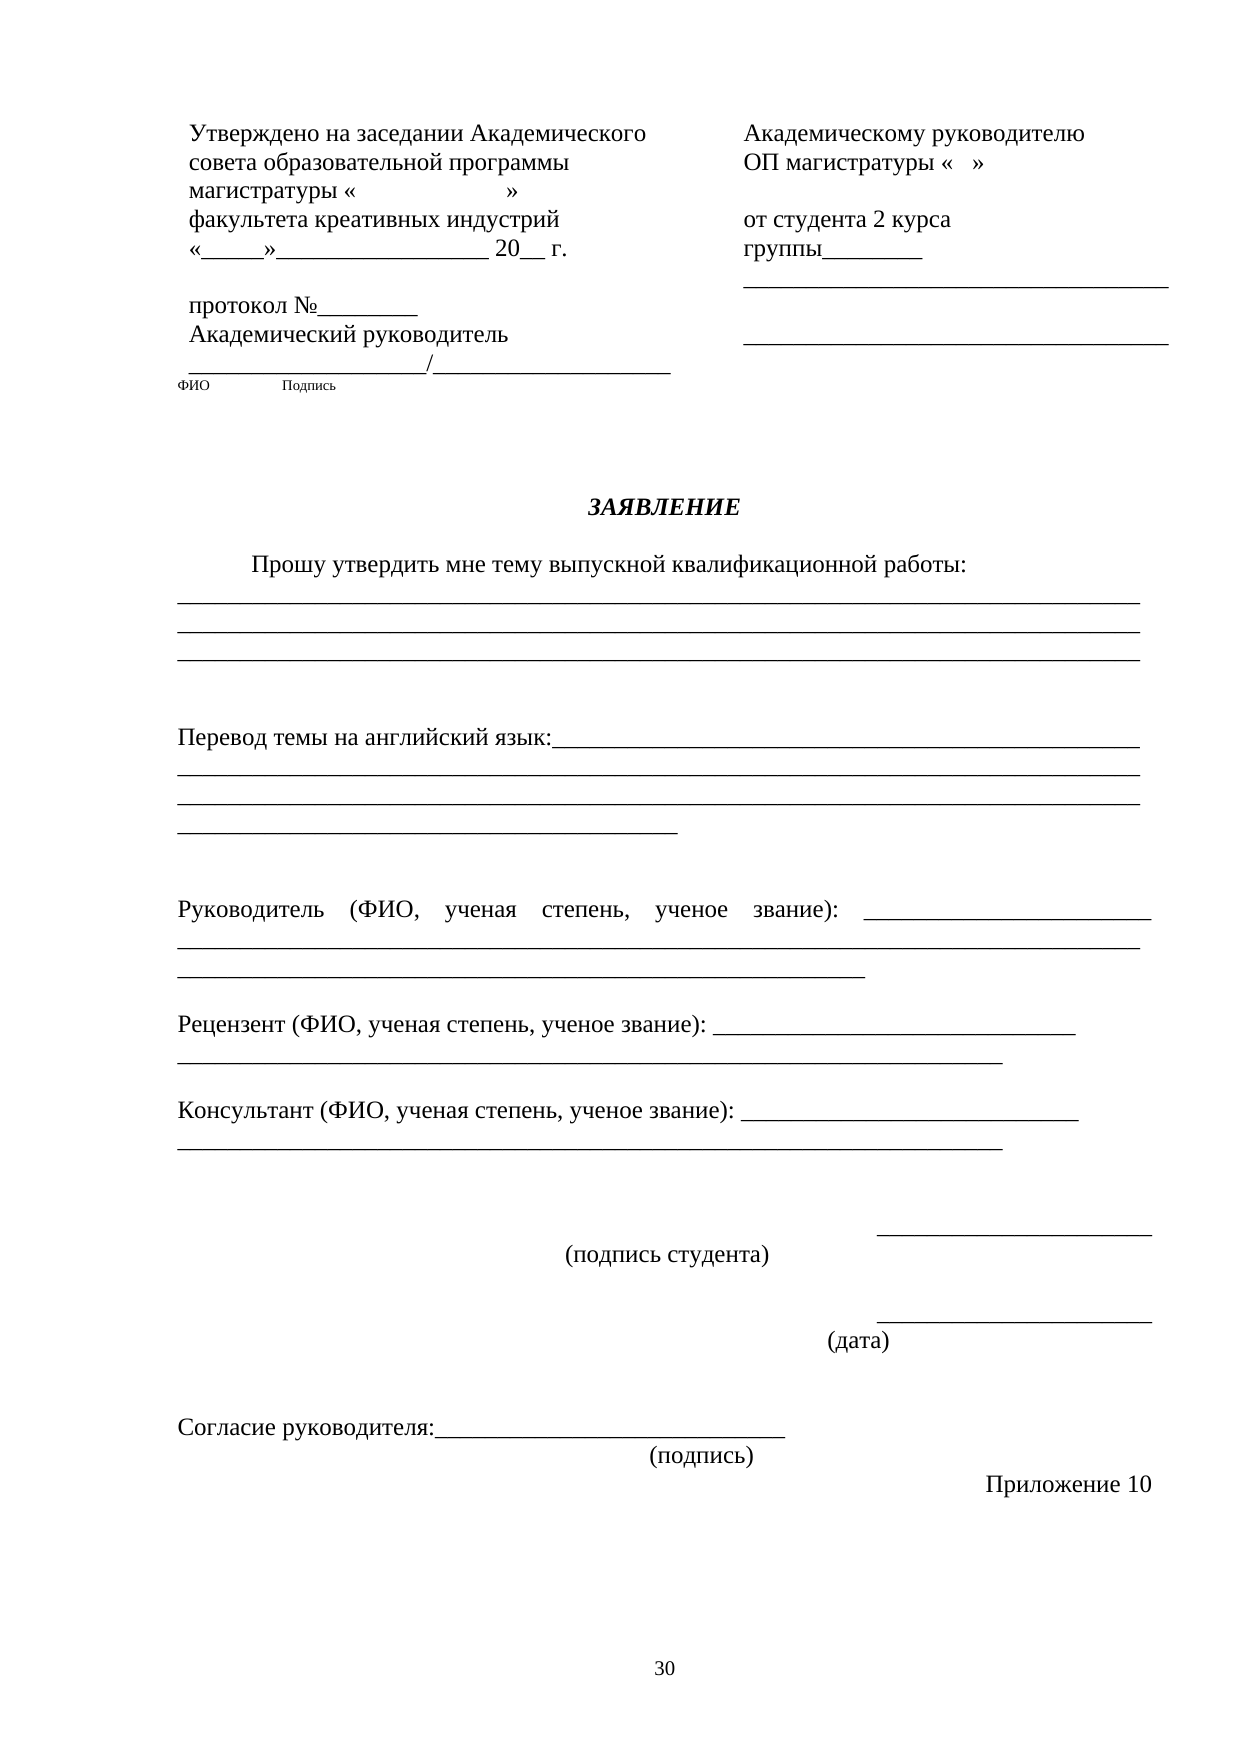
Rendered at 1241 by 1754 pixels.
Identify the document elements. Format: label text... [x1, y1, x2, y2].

text Консультант (ФИО, ученая степень, ученое звание): ___________________________ [177, 1096, 1152, 1124]
text Рецензент (ФИО, ученая степень, ученое звание): _____________________________ [177, 1009, 1152, 1038]
text Прошу утвердить мне тему выпускной квалификационной работы: [177, 549, 1152, 578]
text ЗАЯВЛЕНИЕ [177, 492, 1152, 521]
table_header Утверждено на заседании Академического совета образовательной программы магистратуры « » факультета креативных индустрий «_____»_________________ 20__ г. протокол №________ Академический руководитель ___________________/___________________ [177, 118, 732, 377]
text ______________________ [177, 1297, 1152, 1326]
text Приложение 10 [177, 1469, 1152, 1498]
text ФИО Подпись [177, 377, 1152, 406]
text Перевод темы на английский язык:_______________________________________________ [177, 722, 1152, 751]
text ______________________ [177, 1211, 1152, 1239]
text __________________________________________________________________ [177, 1038, 1152, 1067]
text __________________________________________________________________ [177, 1124, 1152, 1153]
text _______________________________________________________________________________________________________________________________________________________________________________________________________________________________________ [177, 578, 1152, 664]
text Руководитель (ФИО, ученая степень, ученое звание): _______________________ ____________________________________________________________________________________________________________________________________ [177, 894, 1152, 981]
text __________________________________________________________________________________________________________________________________________________________________________________________________ [177, 751, 1152, 837]
text Согласие руководителя:____________________________ [177, 1412, 1152, 1441]
text (подпись) [177, 1441, 1152, 1469]
table_header Академическому руководителю ОП магистратуры « » от студента 2 курса группы________ __________________________________ __________________________________ [732, 118, 1182, 377]
text (дата) [177, 1326, 1152, 1354]
text (подпись студента) [177, 1239, 1152, 1268]
